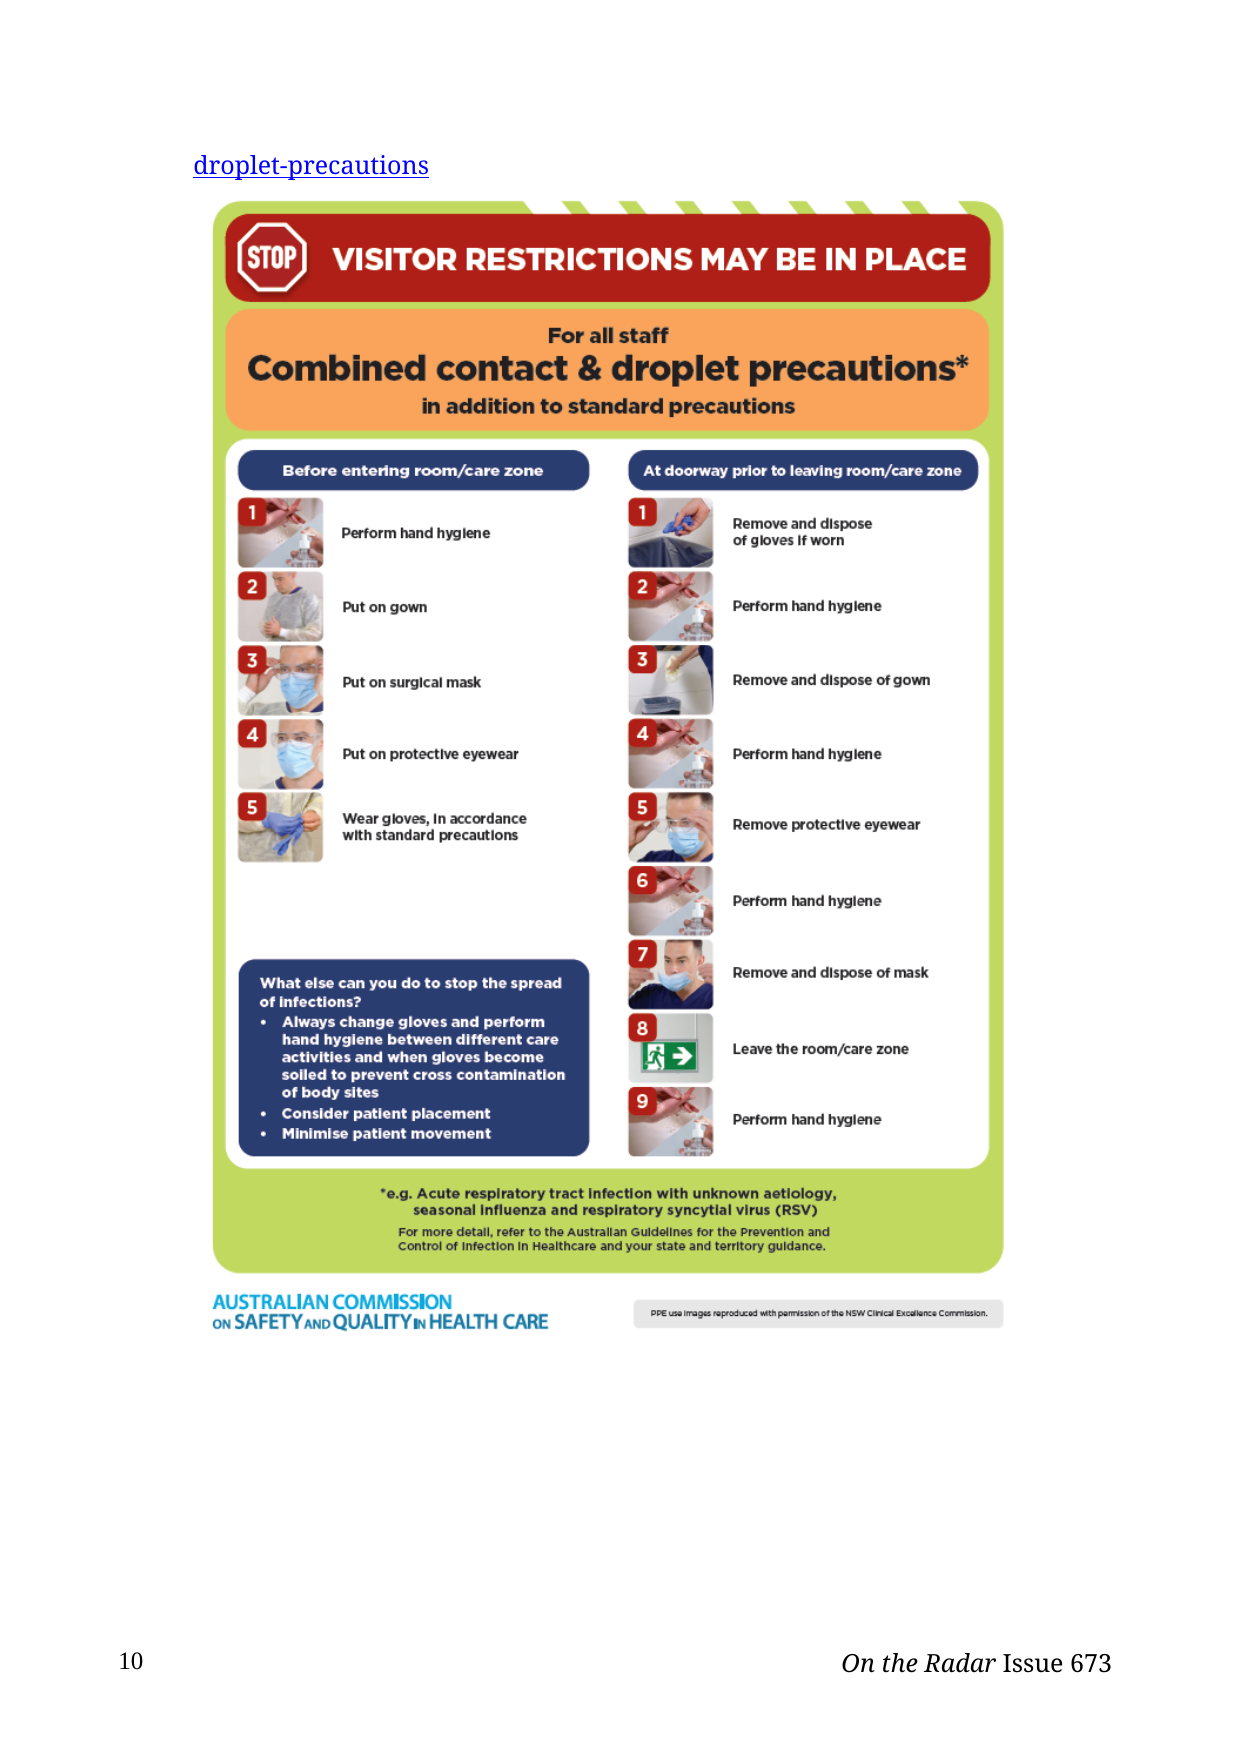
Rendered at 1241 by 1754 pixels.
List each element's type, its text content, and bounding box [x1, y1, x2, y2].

picture [193, 181, 1025, 1355]
